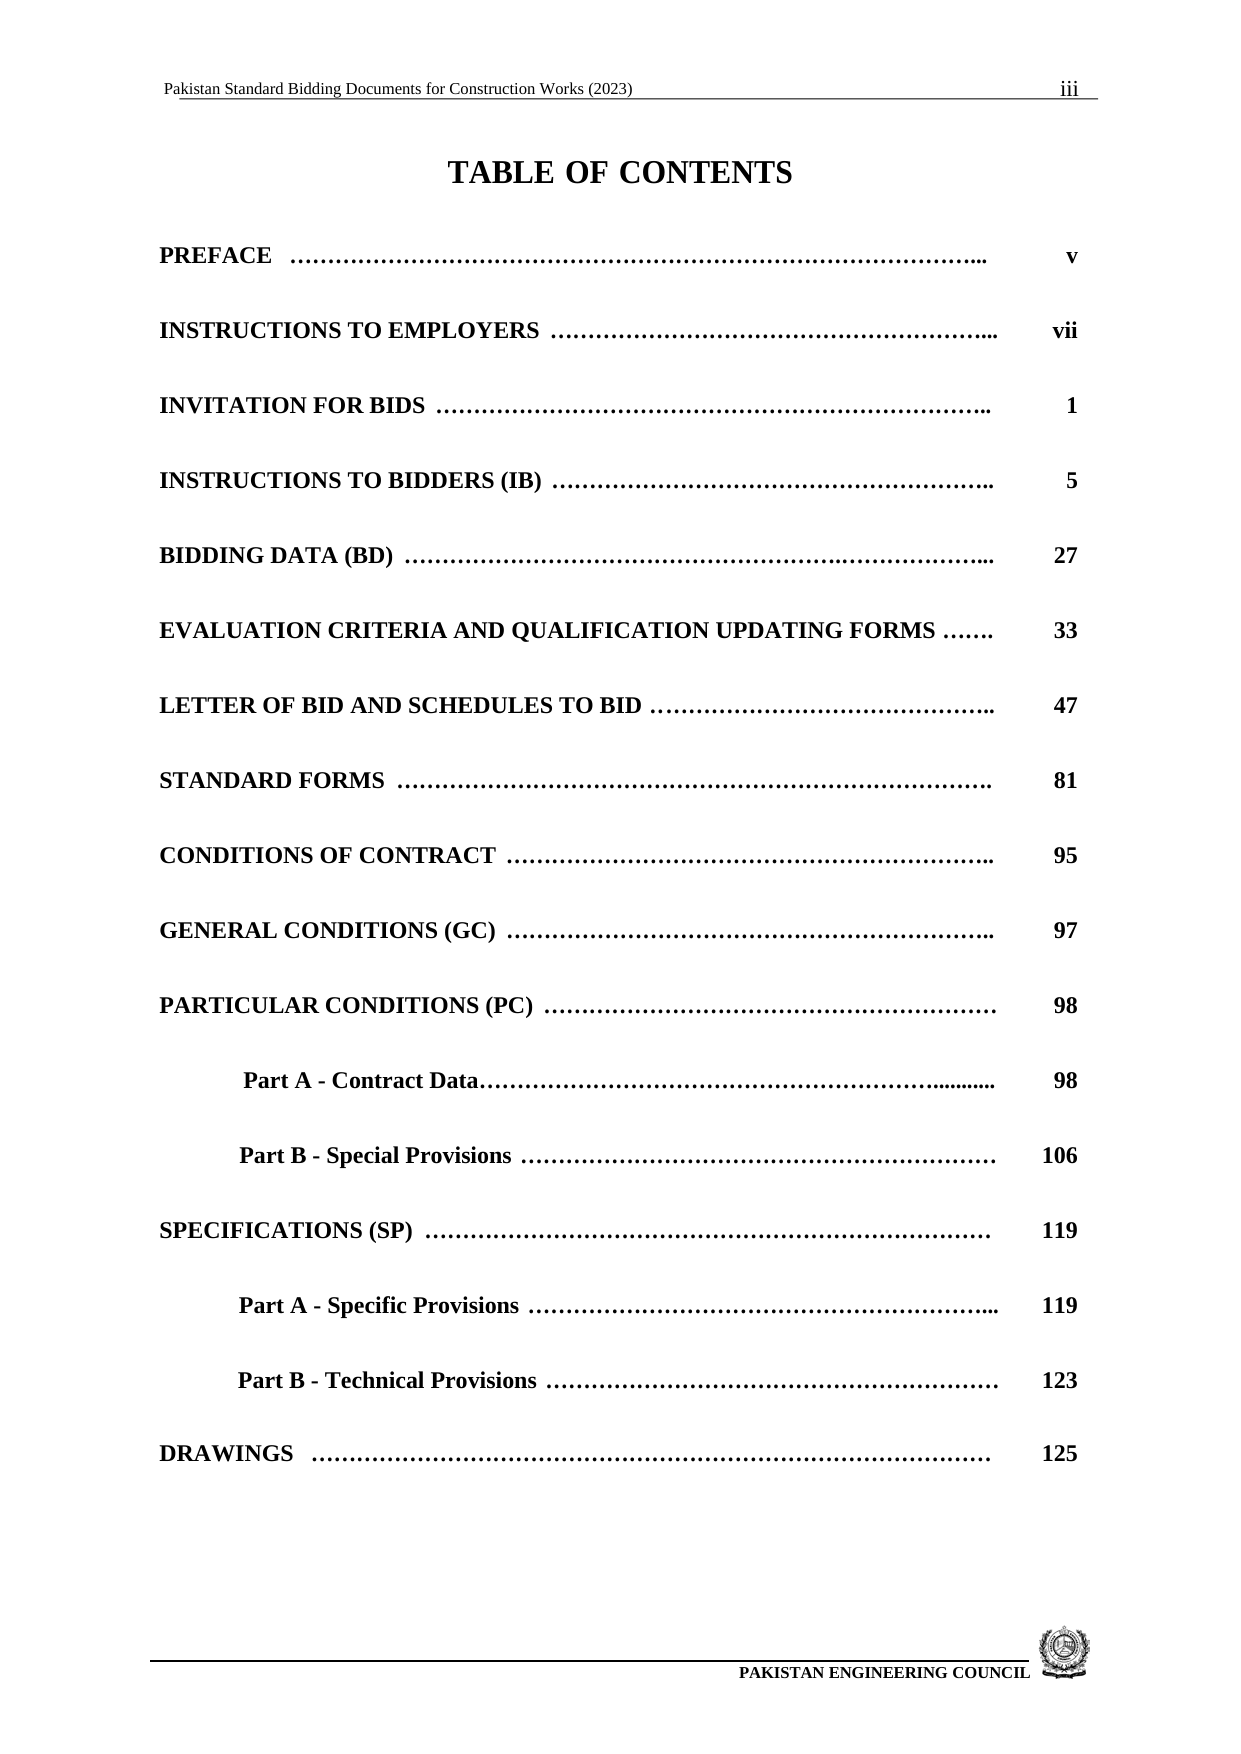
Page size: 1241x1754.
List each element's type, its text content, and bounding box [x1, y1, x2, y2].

table_cell INVITATION FOR BIDS ……………………………………………………………….. [159, 368, 1021, 443]
table_cell GENERAL CONDITIONS (GC) ……………………………………………………….. [159, 893, 1021, 968]
table_cell 123 [1021, 1343, 1083, 1418]
table_cell 119 [1021, 1193, 1083, 1268]
table_cell 27 [1021, 518, 1083, 593]
table_header v [1021, 242, 1083, 293]
table_cell CONDITIONS OF CONTRACT ……………………………………………………….. [159, 818, 1021, 893]
table_cell INSTRUCTIONS TO BIDDERS (IB) ………………………………………………….. [159, 443, 1021, 518]
table_cell 33 [1021, 593, 1083, 668]
table_cell BIDDING DATA (BD) ………………………………………………….………………... [159, 518, 1021, 593]
table_cell 95 [1021, 818, 1083, 893]
table_cell DRAWINGS ……………………………………………………………………………… [159, 1418, 1021, 1468]
table_cell INSTRUCTIONS TO EMPLOYERS …………………………………………………... [159, 293, 1021, 368]
table_cell 119 [1021, 1268, 1083, 1343]
text TABLE OF CONTENTS [219, 152, 1021, 190]
table_cell 5 [1021, 443, 1083, 518]
table_cell EVALUATION CRITERIA AND QUALIFICATION UPDATING FORMS ……. [159, 593, 1021, 668]
table_cell 106 [1021, 1118, 1083, 1193]
table_header PREFACE ………………………………………………………………………………... [159, 242, 1021, 293]
table_cell 81 [1021, 743, 1083, 818]
table_cell Part B - Special Provisions ……………………………………………………… [159, 1118, 1021, 1193]
table_cell LETTER OF BID AND SCHEDULES TO BID ..…………………………………….. [159, 668, 1021, 743]
table_cell STANDARD FORMS ……………………………………………………………………. [159, 743, 1021, 818]
table_cell 125 [1021, 1418, 1083, 1468]
table_cell SPECIFICATIONS (SP) ………………………………………………………………… [159, 1193, 1021, 1268]
table_cell 97 [1021, 893, 1083, 968]
table_cell 47 [1021, 668, 1083, 743]
table_cell vii [1021, 293, 1083, 368]
table_cell 98 [1021, 968, 1083, 1043]
picture [1038, 1625, 1090, 1679]
table_cell Part A - Specific Provisions ……………………………………………………... [159, 1268, 1021, 1343]
table_cell Part B - Technical Provisions …………………………………………………… [159, 1343, 1021, 1418]
table_cell PARTICULAR CONDITIONS (PC) …………………………………………………… [159, 968, 1021, 1043]
table_cell 98 [1021, 1043, 1083, 1118]
table_cell 1 [1021, 368, 1083, 443]
table_cell Part A - Contract Data……………………………………………………........... [159, 1043, 1021, 1118]
